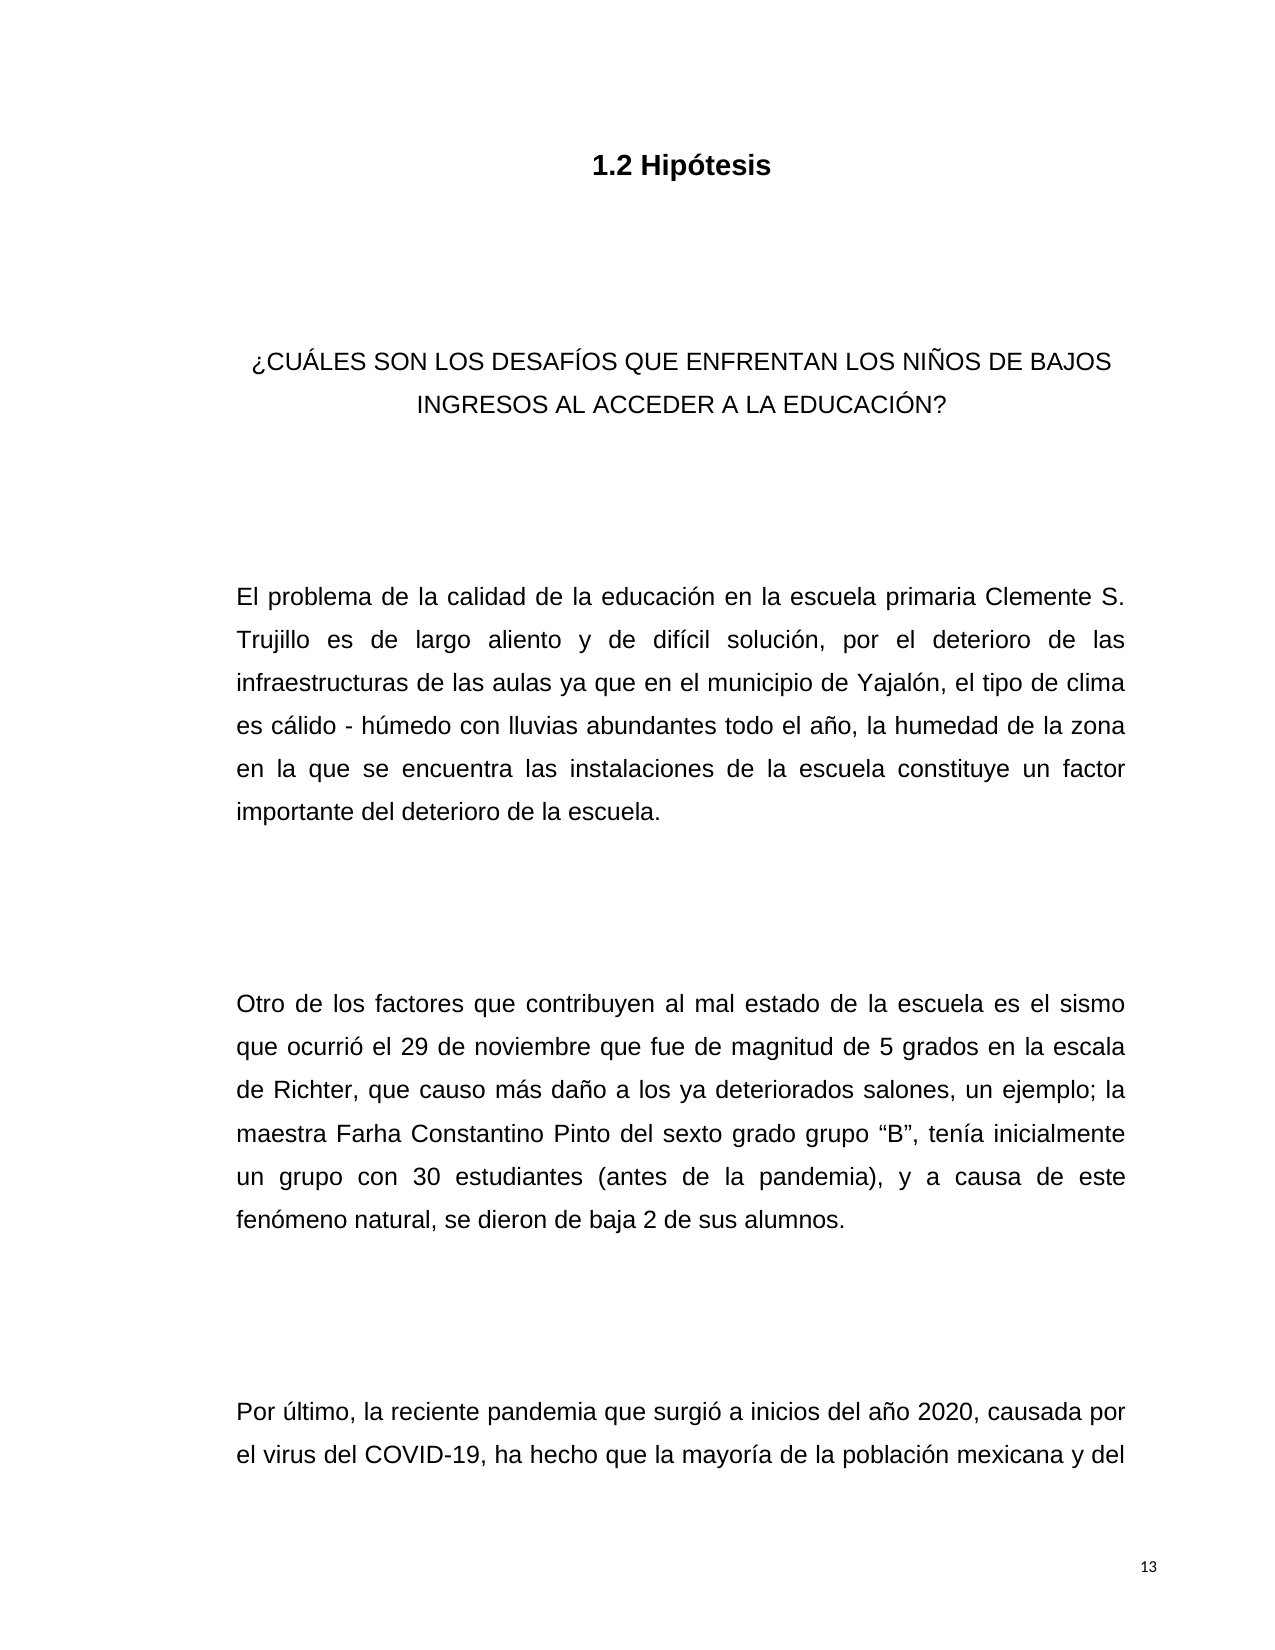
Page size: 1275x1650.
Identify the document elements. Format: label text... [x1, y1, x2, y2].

text ¿CUÁLES SON LOS DESAFÍOS QUE ENFRENTAN LOS NIÑOS DE BAJOS INGRESOS AL ACCEDER A LA EDUCACIÓN? [236, 347, 1127, 419]
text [236, 1397, 1127, 1469]
text Otro de los factores que contribuyen al mal estado de la escuela es el sismo que ocurrió el 29 de noviembre que fue de magnitud de 5 grados en la escala de Richter, que causo más daño a los ya deteriorados salones, un ejemplo; la maestra Farha Constantino Pinto del sexto grado grupo “B”, tenía inicialmente un grupo con 30 estudiantes (antes de la pandemia), y a causa de este fenómeno natural, se dieron de baja 2 de sus alumnos. [236, 989, 1127, 1234]
text 1.2 Hipótesis [236, 148, 1127, 181]
text El problema de la calidad de la educación en la escuela primaria Clemente S. Trujillo es de largo aliento y de difícil solución, por el deterioro de las infraestructuras de las aulas ya que en el municipio de Yajalón, el tipo de clima es cálido - húmedo con lluvias abundantes todo el año, la humedad de la zona en la que se encuentra las instalaciones de la escuela constituye un factor importante del deterioro de la escuela. [236, 582, 1127, 826]
